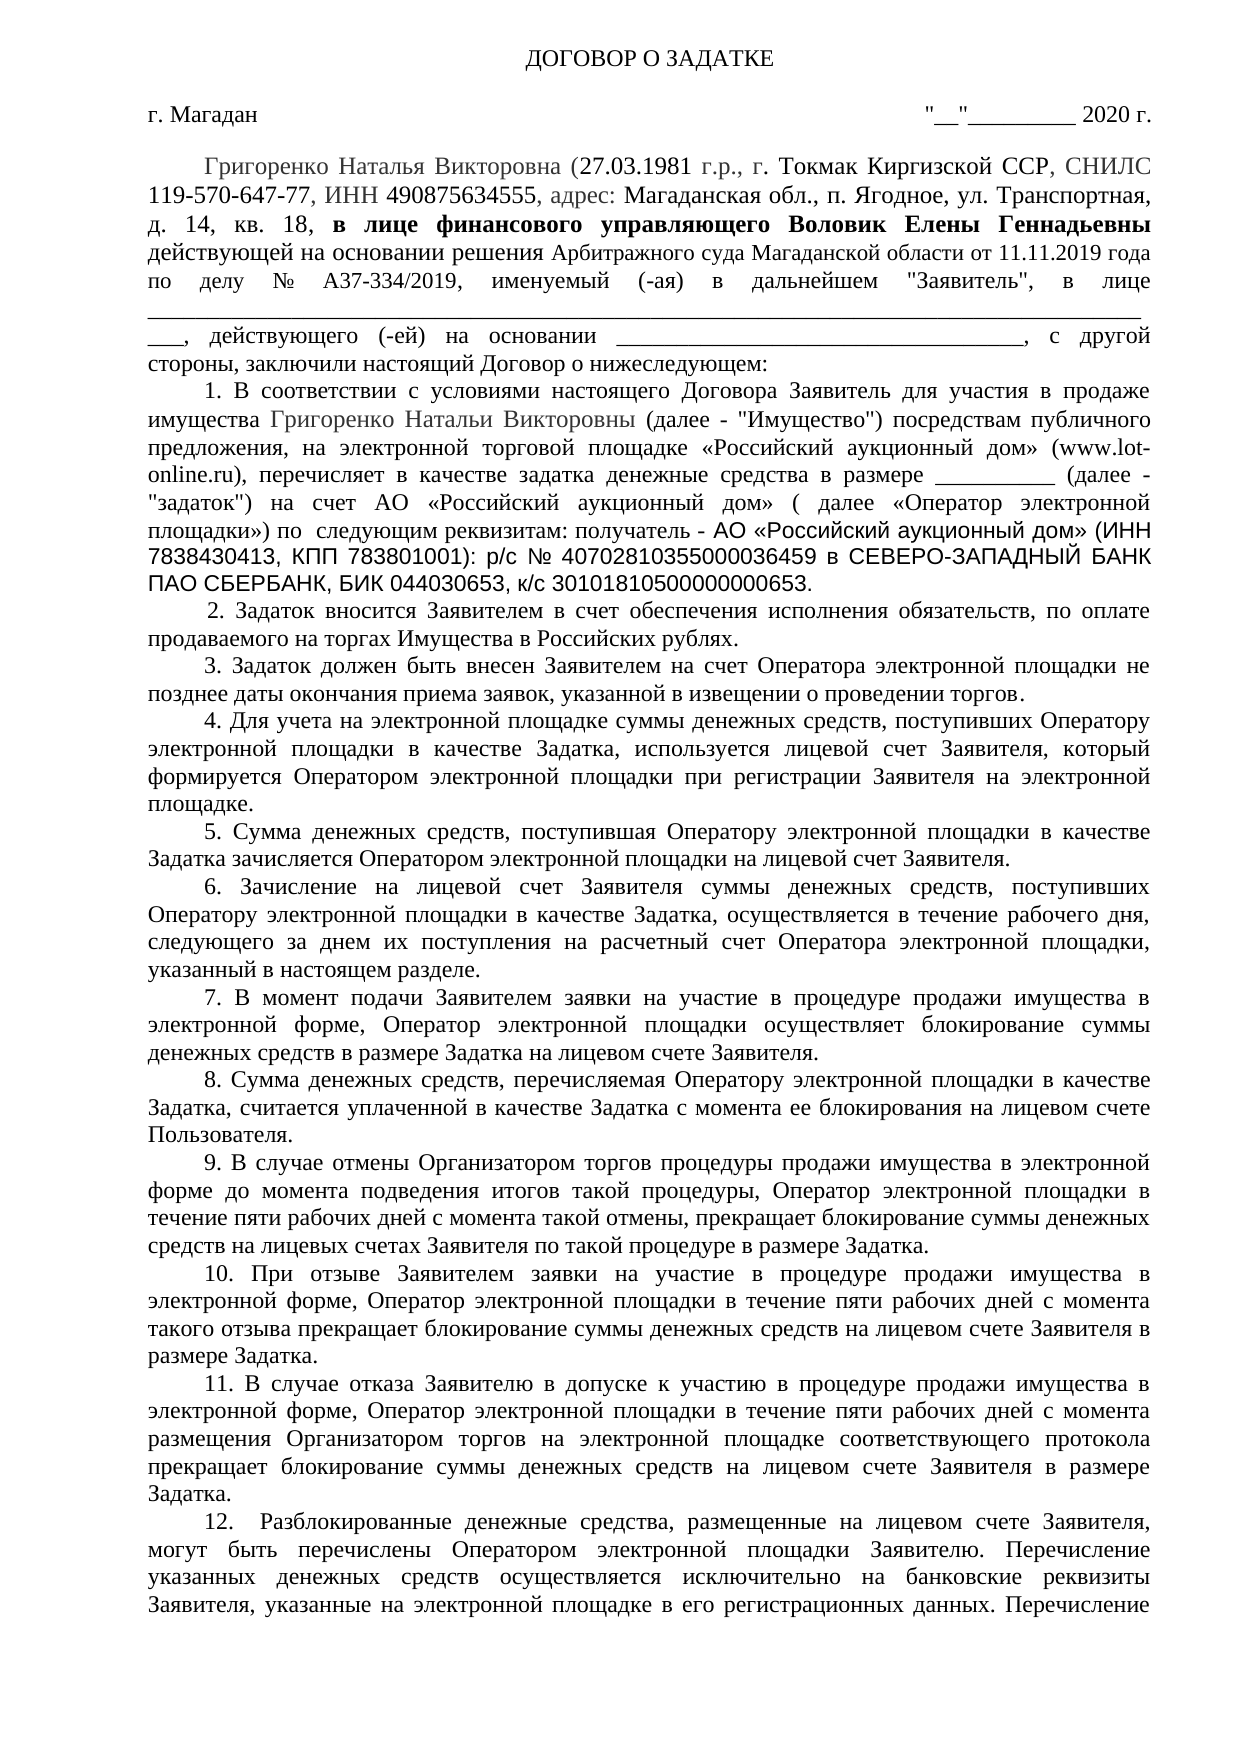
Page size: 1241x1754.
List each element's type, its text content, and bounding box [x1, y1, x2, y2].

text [148, 1507, 1152, 1617]
text 2. Задаток вносится Заявителем в счет обеспечения исполнения обязательств, по оплате продаваемого на торгах Имущества в Российских рублях. [148, 596, 1152, 651]
text 11. В случае отказа Заявителю в допуске к участию в процедуре продажи имущества в электронной форме, Оператор электронной площадки в течение пяти рабочих дней с момента размещения Организатором торгов на электронной площадке соответствующего протокола прекращает блокирование суммы денежных средств на лицевом счете Заявителя в размере Задатка. [148, 1369, 1152, 1507]
text Григоренко Наталья Викторовна (27.03.1981 г.р., г. Токмак Киргизской ССР, СНИЛС 119-570-647-77, ИНН 490875634555, адрес: Магаданская обл., п. Ягодное, ул. Транспортная, д. 14, кв. 18, в лице финансового управляющего Воловик Елены Геннадьевны действующей на основании решения Арбитражного суда Магаданской области от 11.11.2019 года по делу № А37-334/2019, именуемый (-ая) в дальнейшем "Заявитель", в лице ______________________________________________________________________________________, действующего (-ей) на основании __________________________________, с другой стороны, заключили настоящий Договор о нижеследующем: [148, 151, 1152, 377]
text г. Магадан "__"_________ 2020 г. [148, 99, 1152, 151]
text ДОГОВОР О ЗАДАТКЕ [148, 44, 1152, 72]
text 1. В соответствии с условиями настоящего Договора Заявитель для участия в продаже имущества Григоренко Натальи Викторовны (далее - "Имущество") посредствам публичного предложения, на электронной торговой площадке «Российский аукционный дом» (www.lot-online.ru), перечисляет в качестве задатка денежные средства в размере __________ (далее - "задаток") на счет АО «Российский аукционный дом» ( далее «Оператор электронной площадки») по следующим реквизитам: получатель - АО «Российский аукционный дом» (ИНН 7838430413, КПП 783801001): р/с № 40702810355000036459 в СЕВЕРО-ЗАПАДНЫЙ БАНК ПАО СБЕРБАНК, БИК 044030653, к/с 30101810500000000653. [148, 377, 1152, 596]
text 4. Для учета на электронной площадке суммы денежных средств, поступивших Оператору электронной площадки в качестве Задатка, используется лицевой счет Заявителя, который формируется Оператором электронной площадки при регистрации Заявителя на электронной площадке. [148, 706, 1152, 817]
text 10. При отзыве Заявителем заявки на участие в процедуре продажи имущества в электронной форме, Оператор электронной площадки в течение пяти рабочих дней с момента такого отзыва прекращает блокирование суммы денежных средств на лицевом счете Заявителя в размере Задатка. [148, 1258, 1152, 1369]
text 7. В момент подачи Заявителем заявки на участие в процедуре продажи имущества в электронной форме, Оператор электронной площадки осуществляет блокирование суммы денежных средств в размере Задатка на лицевом счете Заявителя. [148, 982, 1152, 1065]
text 9. В случае отмены Организатором торгов процедуры продажи имущества в электронной форме до момента подведения итогов такой процедуры, Оператор электронной площадки в течение пяти рабочих дней с момента такой отмены, прекращает блокирование суммы денежных средств на лицевых счетах Заявителя по такой процедуре в размере Задатка. [148, 1148, 1152, 1258]
text 3. Задаток должен быть внесен Заявителем на счет Оператора электронной площадки не позднее даты окончания приема заявок, указанной в извещении о проведении торгов. [148, 651, 1152, 706]
text 6. Зачисление на лицевой счет Заявителя суммы денежных средств, поступивших Оператору электронной площадки в качестве Задатка, осуществляется в течение рабочего дня, следующего за днем их поступления на расчетный счет Оператора электронной площадки, указанный в настоящем разделе. [148, 872, 1152, 982]
text 8. Сумма денежных средств, перечисляемая Оператору электронной площадки в качестве Задатка, считается уплаченной в качестве Задатка с момента ее блокирования на лицевом счете Пользователя. [148, 1065, 1152, 1148]
text 5. Сумма денежных средств, поступившая Оператору электронной площадки в качестве Задатка зачисляется Оператором электронной площадки на лицевой счет Заявителя. [148, 817, 1152, 872]
